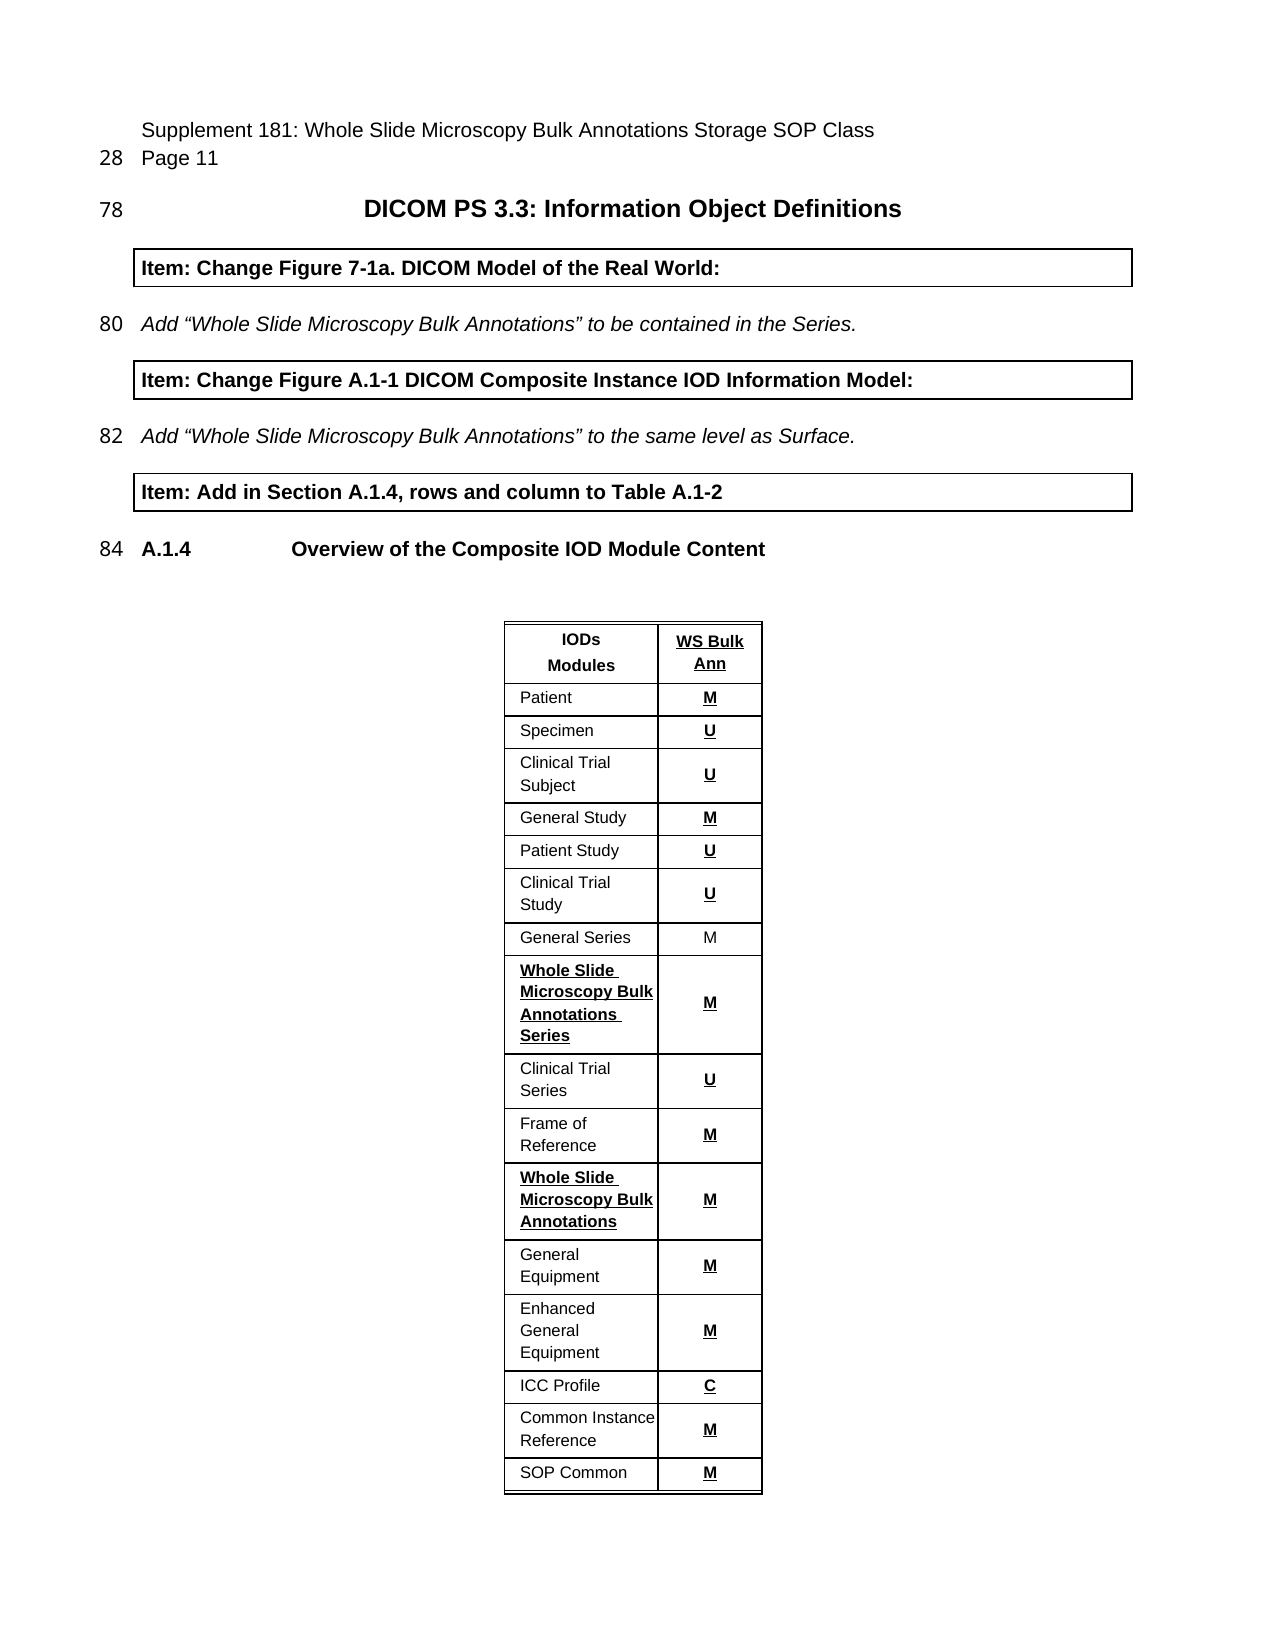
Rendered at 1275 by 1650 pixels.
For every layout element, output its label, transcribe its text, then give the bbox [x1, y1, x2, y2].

text Add “Whole Slide Microscopy Bulk Annotations” to the same level as Surface. [141, 424, 1125, 448]
text Item: Change Figure A.1-1 DICOM Composite Instance IOD Information Model: [135, 362, 1131, 398]
table_cell Clinical Trial Study [505, 869, 657, 922]
table_cell M [659, 684, 761, 715]
table_cell Common Instance Reference [505, 1404, 657, 1457]
table_cell SOP Common [505, 1459, 657, 1490]
table_cell M [659, 1241, 761, 1293]
text DICOM PS 3.3: Information Object Definitions [141, 194, 1125, 223]
subtitle A.1.4 Overview of the Composite IOD Module Content [141, 536, 1125, 560]
table_cell M [659, 804, 761, 835]
table_cell Clinical Trial Subject [505, 749, 657, 802]
table_header IODs Modules [505, 625, 657, 682]
table_cell Patient Study [505, 836, 657, 867]
table_cell U [659, 869, 761, 922]
table_cell ICC Profile [505, 1372, 657, 1403]
table_cell Patient [505, 684, 657, 715]
table_cell U [659, 717, 761, 748]
table_cell M [659, 924, 761, 954]
table_cell M [659, 1109, 761, 1162]
table_cell M [659, 956, 761, 1053]
table_cell M [659, 1295, 761, 1370]
table_cell Frame of Reference [505, 1109, 657, 1162]
table_cell General Series [505, 924, 657, 954]
table_cell Whole Slide Microscopy Bulk Annotations Series [505, 956, 657, 1053]
table_cell M [659, 1404, 761, 1457]
table_cell Clinical Trial Series [505, 1055, 657, 1108]
table_cell Whole Slide Microscopy Bulk Annotations [505, 1164, 657, 1239]
text Item: Add in Section A.1.4, rows and column to Table A.1-2 [135, 474, 1131, 510]
text Add “Whole Slide Microscopy Bulk Annotations” to be contained in the Series. [141, 312, 1125, 336]
text Item: Change Figure 7-1a. DICOM Model of the Real World: [135, 250, 1131, 286]
table_cell U [659, 836, 761, 867]
table_header WS Bulk Ann [659, 625, 761, 682]
table_cell M [659, 1164, 761, 1239]
table_cell Enhanced General Equipment [505, 1295, 657, 1370]
table_cell Specimen [505, 717, 657, 748]
table_cell C [659, 1372, 761, 1403]
table_cell General Study [505, 804, 657, 835]
table_cell M [659, 1459, 761, 1490]
table_cell General Equipment [505, 1241, 657, 1293]
table_cell U [659, 1055, 761, 1108]
table_cell U [659, 749, 761, 802]
